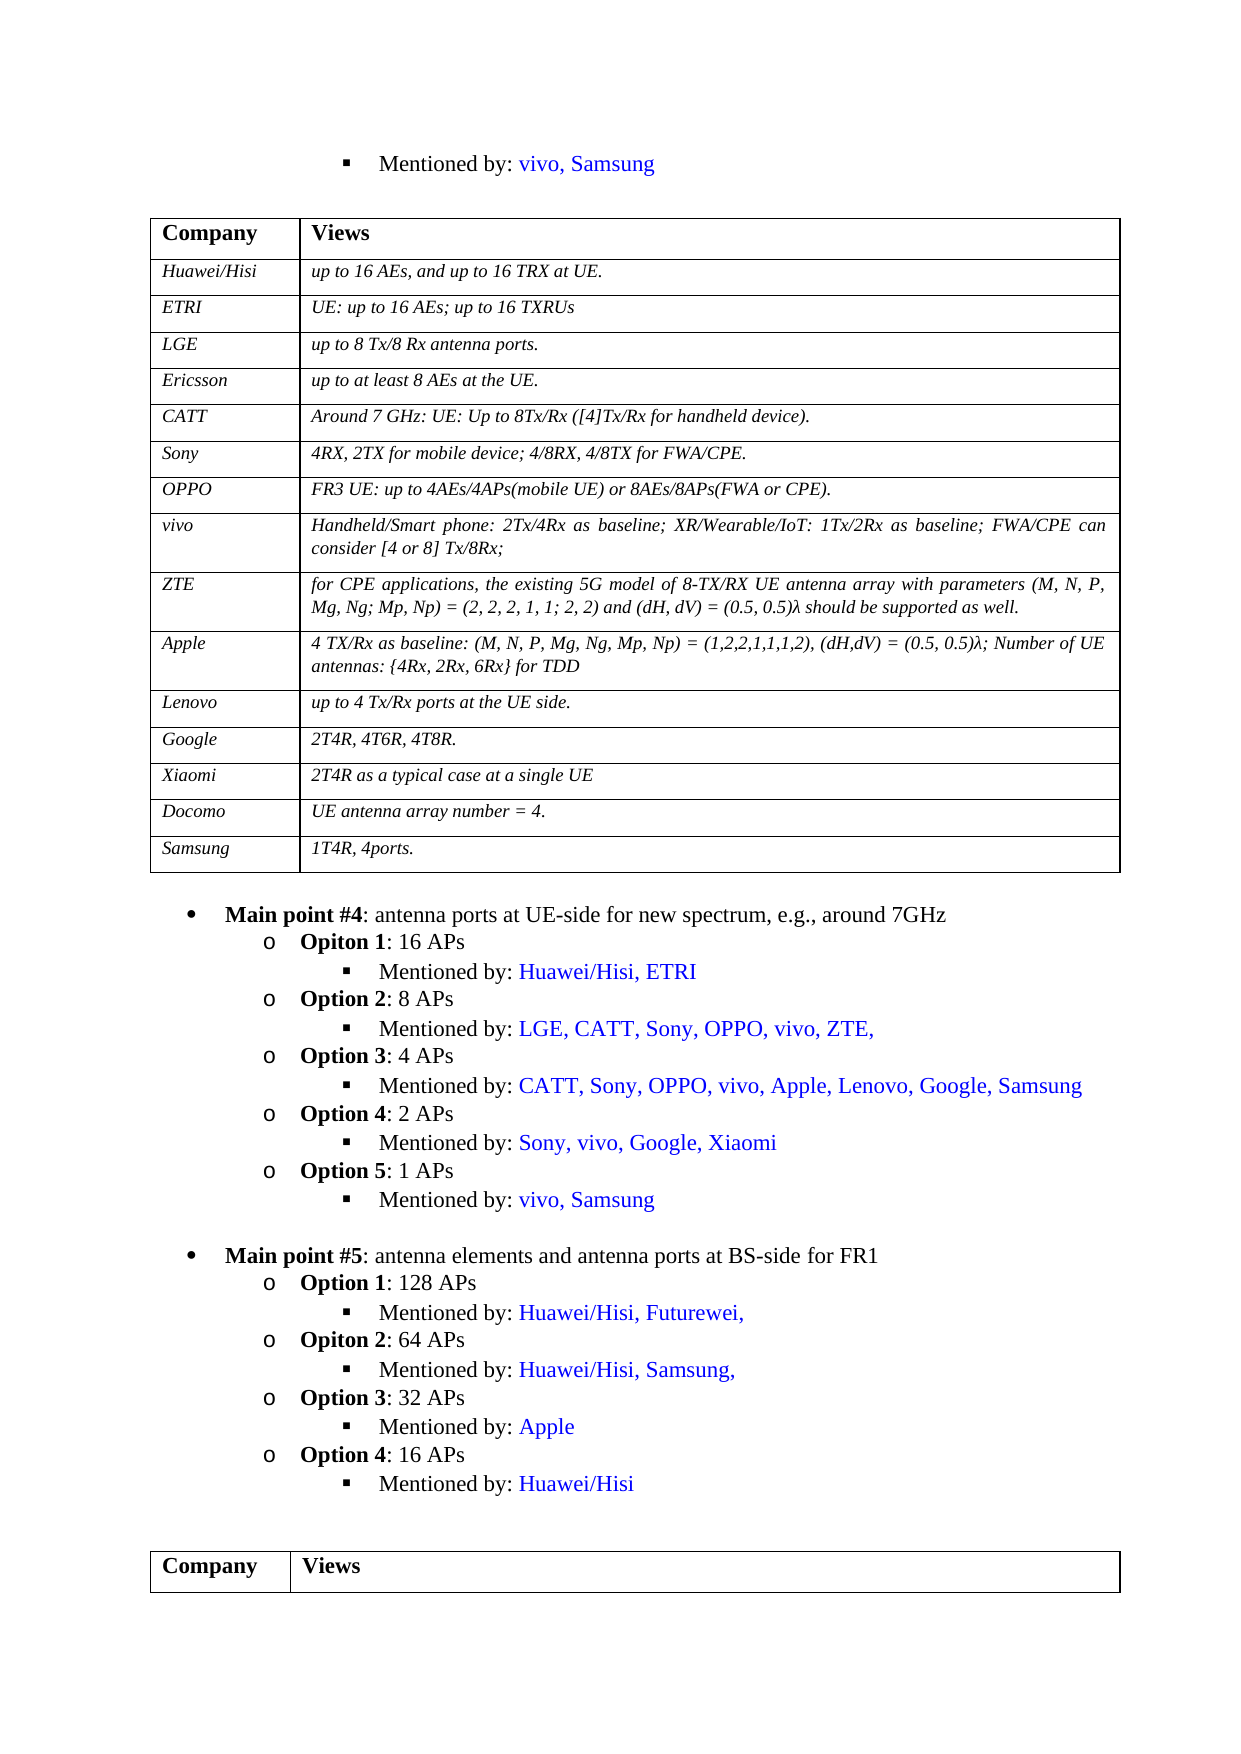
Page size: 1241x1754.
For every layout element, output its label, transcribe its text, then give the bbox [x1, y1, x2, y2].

table_cell 4 TX/Rx as baseline: (M, N, P, Mg, Ng, Mp, Np) = (1,2,2,1,1,1,2), (dH,dV) = (0.5, 0.5)λ; Number of UE antennas: {4Rx, 2Rx, 6Rx} for TDD [301, 632, 1119, 690]
table_cell Apple [151, 632, 299, 690]
table_cell Docomo [151, 800, 299, 836]
list Mentioned by: Sony, vivo, Google, Xiaomi [341, 1129, 1120, 1156]
table_cell LGE [151, 333, 299, 368]
table_header Views [291, 1552, 1119, 1592]
list Option 3: 32 APs [262, 1384, 1120, 1412]
table_cell Xiaomi [151, 764, 299, 799]
table_cell vivo [151, 514, 299, 572]
list Option 5: 1 APs [262, 1157, 1120, 1185]
table_header Company [151, 219, 299, 259]
list Opiton 2: 64 APs [262, 1327, 1120, 1355]
list Mentioned by: vivo, Samsung [341, 150, 1120, 176]
list Mentioned by: Apple [341, 1413, 1120, 1440]
list Mentioned by: Huawei/Hisi, Futurewei, [341, 1299, 1120, 1325]
list Mentioned by: LGE, CATT, Sony, OPPO, vivo, ZTE, [341, 1015, 1120, 1041]
list Main point #5: antenna elements and antenna ports at BS-side for FR1 [187, 1242, 1120, 1268]
table_cell Lenovo [151, 691, 299, 727]
table_cell 1T4R, 4ports. [301, 837, 1119, 872]
table_cell for CPE applications, the existing 5G model of 8-TX/RX UE antenna array with parameters (M, N, P, Mg, Ng; Mp, Np) = (2, 2, 2, 1, 1; 2, 2) and (dH, dV) = (0.5, 0.5)λ should be supported as well. [301, 573, 1119, 631]
table_cell up to 16 AEs, and up to 16 TRX at UE. [301, 260, 1119, 295]
table_cell CATT [151, 405, 299, 441]
table_cell Sony [151, 442, 299, 477]
list Main point #4: antenna ports at UE-side for new spectrum, e.g., around 7GHz [187, 901, 1120, 927]
table_cell up to 4 Tx/Rx ports at the UE side. [301, 691, 1119, 727]
list Mentioned by: CATT, Sony, OPPO, vivo, Apple, Lenovo, Google, Samsung [341, 1072, 1120, 1098]
list Option 3: 4 APs [262, 1043, 1120, 1071]
list Mentioned by: Huawei/Hisi, Samsung, [341, 1356, 1120, 1382]
table_cell Huawei/Hisi [151, 260, 299, 295]
list Option 4: 16 APs [262, 1441, 1120, 1469]
table_cell ETRI [151, 296, 299, 332]
list Option 4: 2 APs [262, 1100, 1120, 1128]
table_cell 2T4R, 4T6R, 4T8R. [301, 728, 1119, 763]
list Mentioned by: vivo, Samsung [341, 1187, 1120, 1213]
table_cell up to at least 8 AEs at the UE. [301, 369, 1119, 404]
list Option 2: 8 APs [262, 985, 1120, 1014]
table_header Views [301, 219, 1119, 259]
list Mentioned by: Huawei/Hisi, ETRI [341, 958, 1120, 984]
table_cell Samsung [151, 837, 299, 872]
list Opiton 1: 16 APs [262, 928, 1120, 956]
list Mentioned by: Huawei/Hisi [341, 1471, 1120, 1497]
table_cell Ericsson [151, 369, 299, 404]
table_cell Handheld/Smart phone: 2Tx/4Rx as baseline; XR/Wearable/IoT: 1Tx/2Rx as baseline; FWA/CPE can consider [4 or 8] Tx/8Rx; [301, 514, 1119, 572]
list Option 1: 128 APs [262, 1269, 1120, 1298]
table_cell up to 8 Tx/8 Rx antenna ports. [301, 333, 1119, 368]
table_header Company [151, 1552, 290, 1592]
table_cell Google [151, 728, 299, 763]
table_cell UE: up to 16 AEs; up to 16 TXRUs [301, 296, 1119, 332]
table_cell 4RX, 2TX for mobile device; 4/8RX, 4/8TX for FWA/CPE. [301, 442, 1119, 477]
table_cell OPPO [151, 478, 299, 513]
table_cell 2T4R as a typical case at a single UE [301, 764, 1119, 799]
table_cell Around 7 GHz: UE: Up to 8Tx/Rx ([4]Tx/Rx for handheld device). [301, 405, 1119, 441]
table_cell UE antenna array number = 4​. [301, 800, 1119, 836]
table_cell FR3 UE: up to 4AEs/4APs(mobile UE) or 8AEs/8APs(FWA or CPE). [301, 478, 1119, 513]
table_cell ZTE [151, 573, 299, 631]
